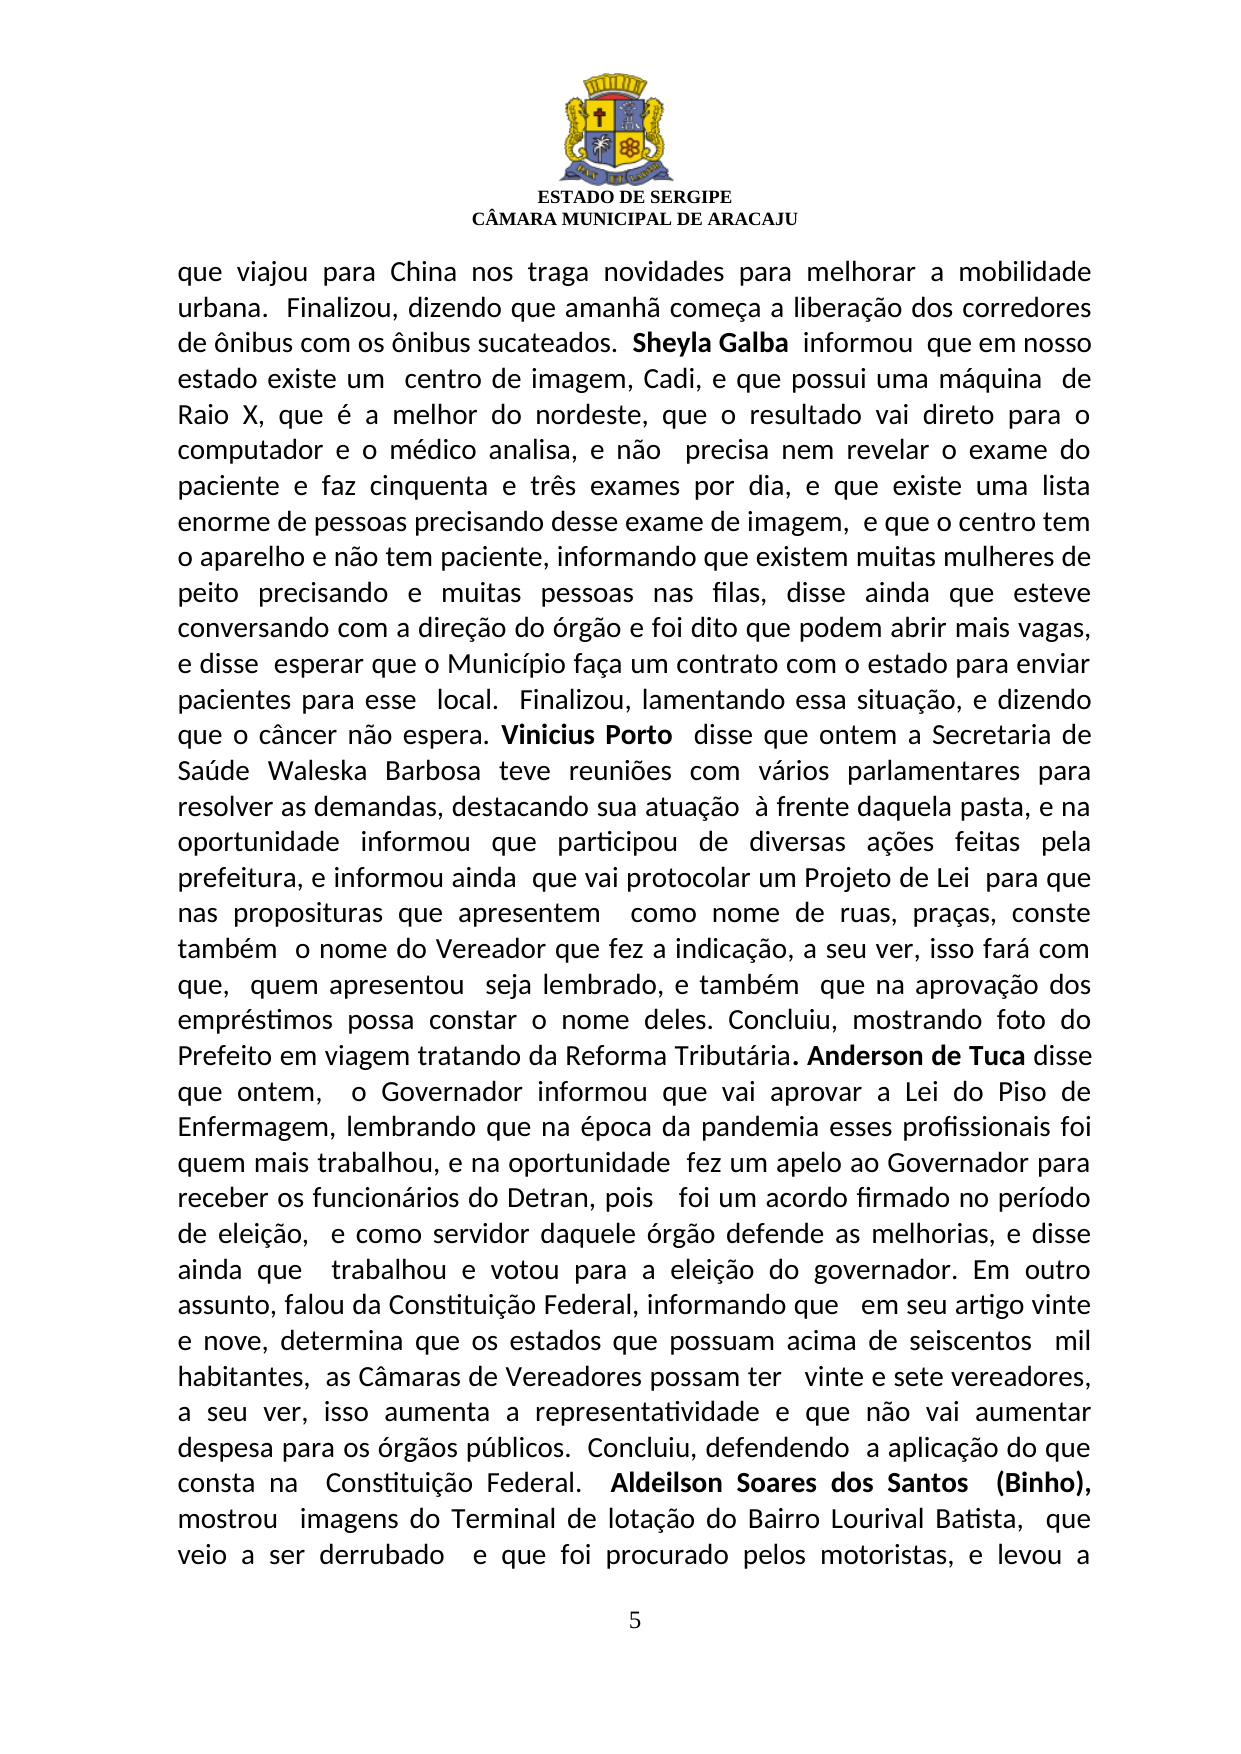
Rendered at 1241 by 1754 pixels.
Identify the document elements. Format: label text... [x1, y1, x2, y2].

picture [558, 73, 675, 186]
